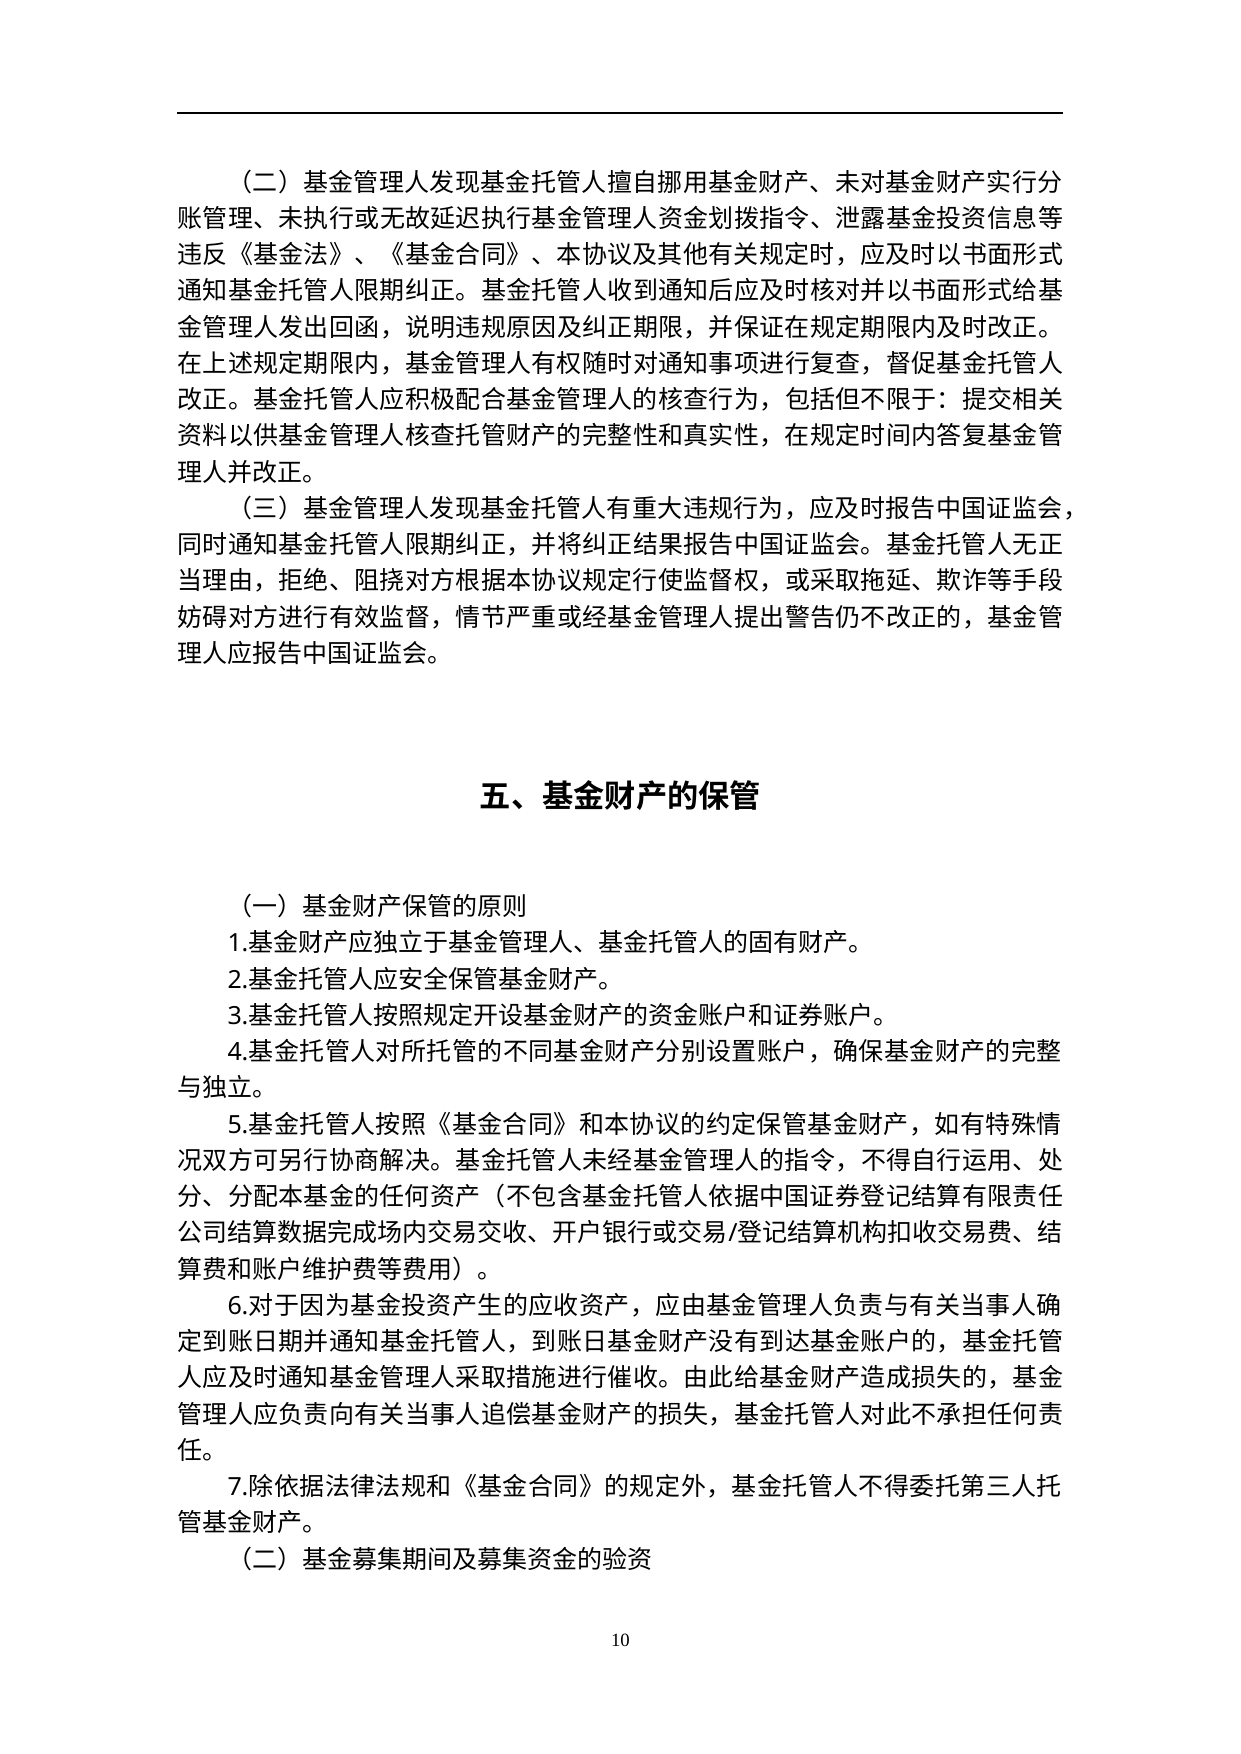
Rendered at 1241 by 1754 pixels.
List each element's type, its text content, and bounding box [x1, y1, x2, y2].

text 7.除依据法律法规和《基金合同》的规定外，基金托管人不得委托第三人托管基金财产。 [177, 1467, 1063, 1539]
subtitle 五、基金财产的保管 [177, 762, 1063, 827]
text 3.基金托管人按照规定开设基金财产的资金账户和证券账户。 [177, 995, 1063, 1032]
text 2.基金托管人应安全保管基金财产。 [177, 959, 1063, 995]
text 1.基金财产应独立于基金管理人、基金托管人的固有财产。 [177, 923, 1063, 959]
text （二）基金募集期间及募集资金的验资 [177, 1539, 1063, 1575]
text （二）基金管理人发现基金托管人擅自挪用基金财产、未对基金财产实行分账管理、未执行或无故延迟执行基金管理人资金划拨指令、泄露基金投资信息等违反《基金法》、《基金合同》、本协议及其他有关规定时，应及时以书面形式通知基金托管人限期纠正。基金托管人收到通知后应及时核对并以书面形式给基金管理人发出回函，说明违规原因及纠正期限，并保证在规定期限内及时改正。在上述规定期限内，基金管理人有权随时对通知事项进行复查，督促基金托管人改正。基金托管人应积极配合基金管理人的核查行为，包括但不限于：提交相关资料以供基金管理人核查托管财产的完整性和真实性，在规定时间内答复基金管理人并改正。 [177, 162, 1063, 488]
text （一）基金财产保管的原则 [177, 887, 1063, 923]
text （三）基金管理人发现基金托管人有重大违规行为，应及时报告中国证监会，同时通知基金托管人限期纠正，并将纠正结果报告中国证监会。基金托管人无正当理由，拒绝、阻挠对方根据本协议规定行使监督权，或采取拖延、欺诈等手段妨碍对方进行有效监督，情节严重或经基金管理人提出警告仍不改正的，基金管理人应报告中国证监会。 [177, 488, 1063, 669]
text 4.基金托管人对所托管的不同基金财产分别设置账户，确保基金财产的完整与独立。 [177, 1032, 1063, 1104]
text 5.基金托管人按照《基金合同》和本协议的约定保管基金财产，如有特殊情况双方可另行协商解决。基金托管人未经基金管理人的指令，不得自行运用、处分、分配本基金的任何资产（不包含基金托管人依据中国证券登记结算有限责任公司结算数据完成场内交易交收、开户银行或交易/登记结算机构扣收交易费、结算费和账户维护费等费用）。 [177, 1104, 1063, 1285]
text 6.对于因为基金投资产生的应收资产，应由基金管理人负责与有关当事人确定到账日期并通知基金托管人，到账日基金财产没有到达基金账户的，基金托管人应及时通知基金管理人采取措施进行催收。由此给基金财产造成损失的，基金管理人应负责向有关当事人追偿基金财产的损失，基金托管人对此不承担任何责任。 [177, 1285, 1063, 1467]
